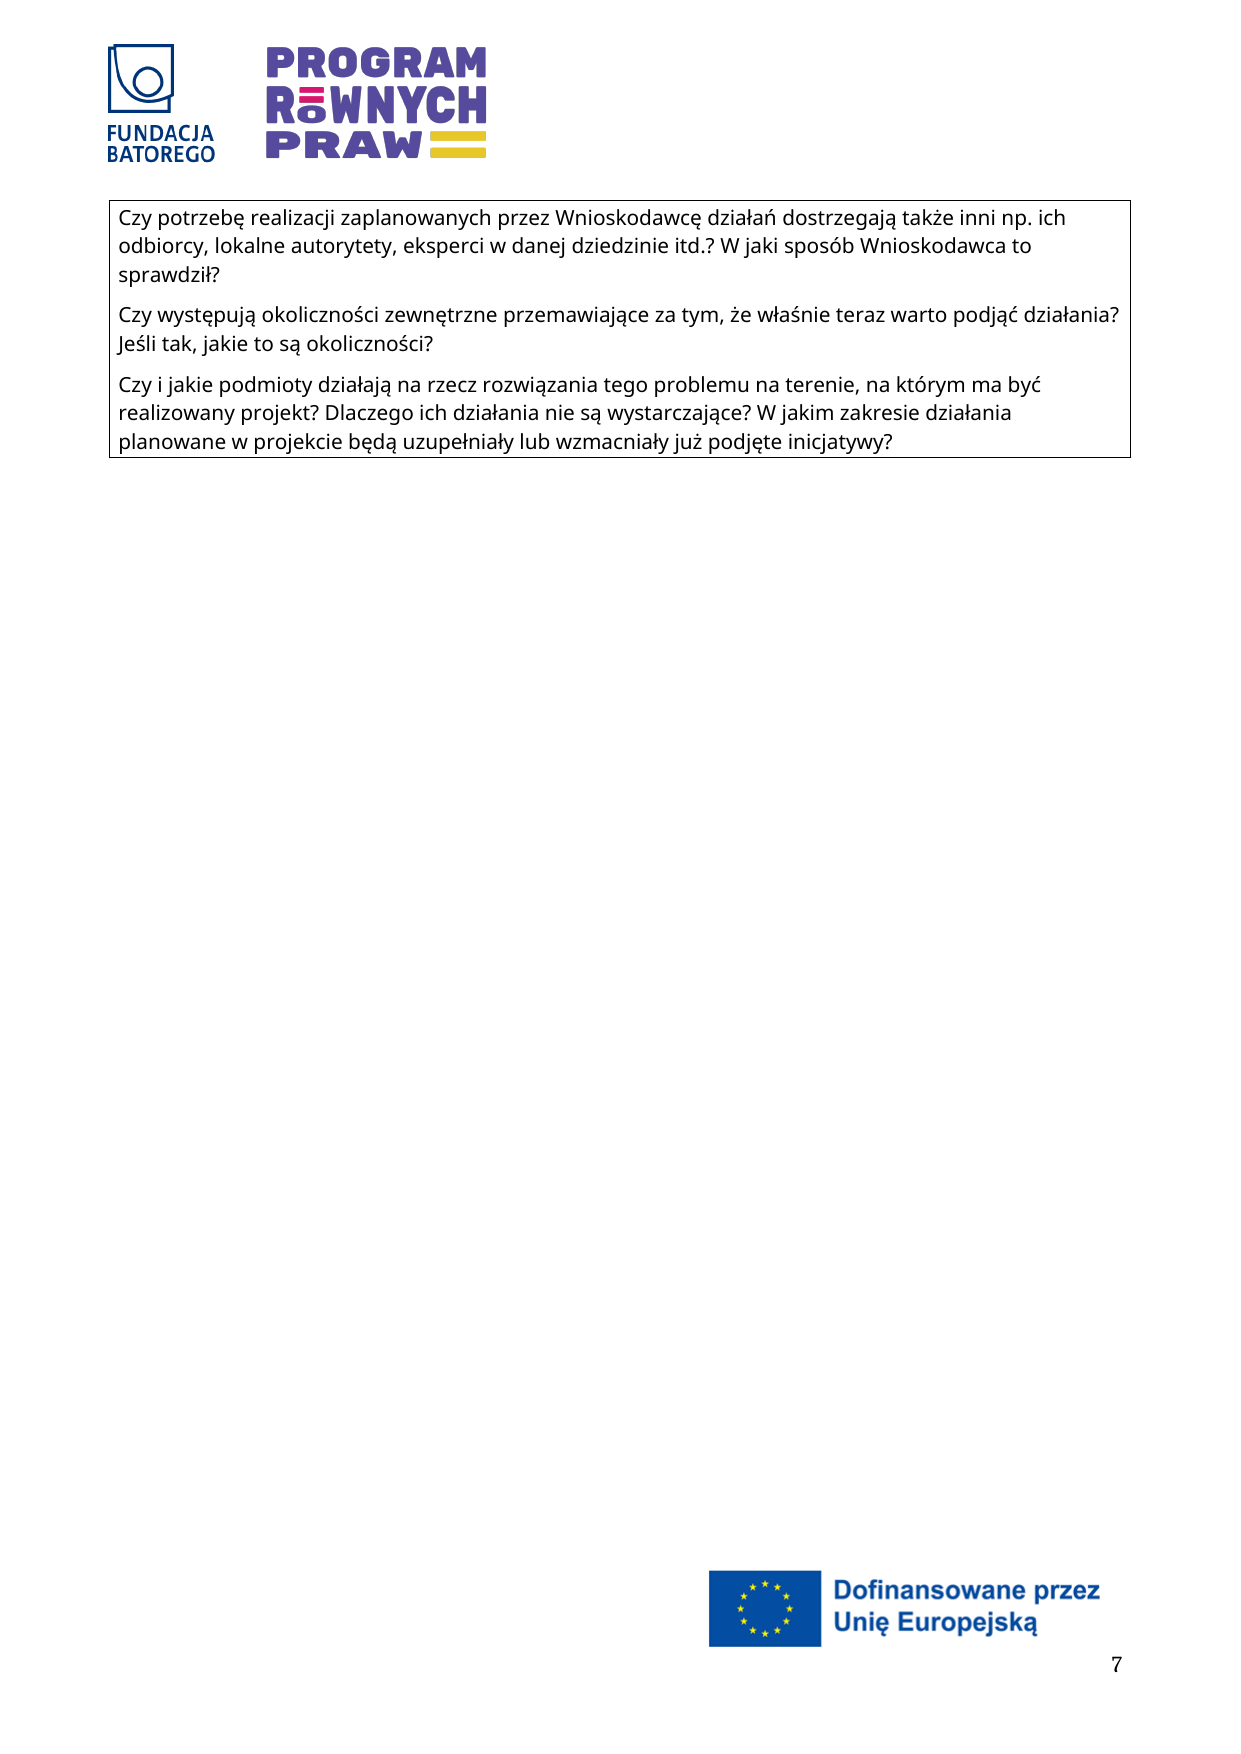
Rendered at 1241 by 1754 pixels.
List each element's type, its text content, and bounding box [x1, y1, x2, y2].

text Czy i jakie podmioty działają na rzecz rozwiązania tego problemu na terenie, na którym ma być realizowany projekt? Dlaczego ich działania nie są wystarczające? W jakim zakresie działania planowane w projekcie będą uzupełniały lub wzmacniały już podjęte inicjatywy? [110, 367, 1130, 457]
picture [256, 40, 495, 166]
picture [704, 1567, 1123, 1652]
picture [88, 29, 233, 174]
text Czy występują okoliczności zewnętrzne przemawiające za tym, że właśnie teraz warto podjąć działania? Jeśli tak, jakie to są okoliczności? [110, 297, 1130, 357]
text Czy potrzebę realizacji zaplanowanych przez Wnioskodawcę działań dostrzegają także inni np. ich odbiorcy, lokalne autorytety, eksperci w danej dziedzinie itd.? W jaki sposób Wnioskodawca to sprawdził? [110, 201, 1130, 288]
